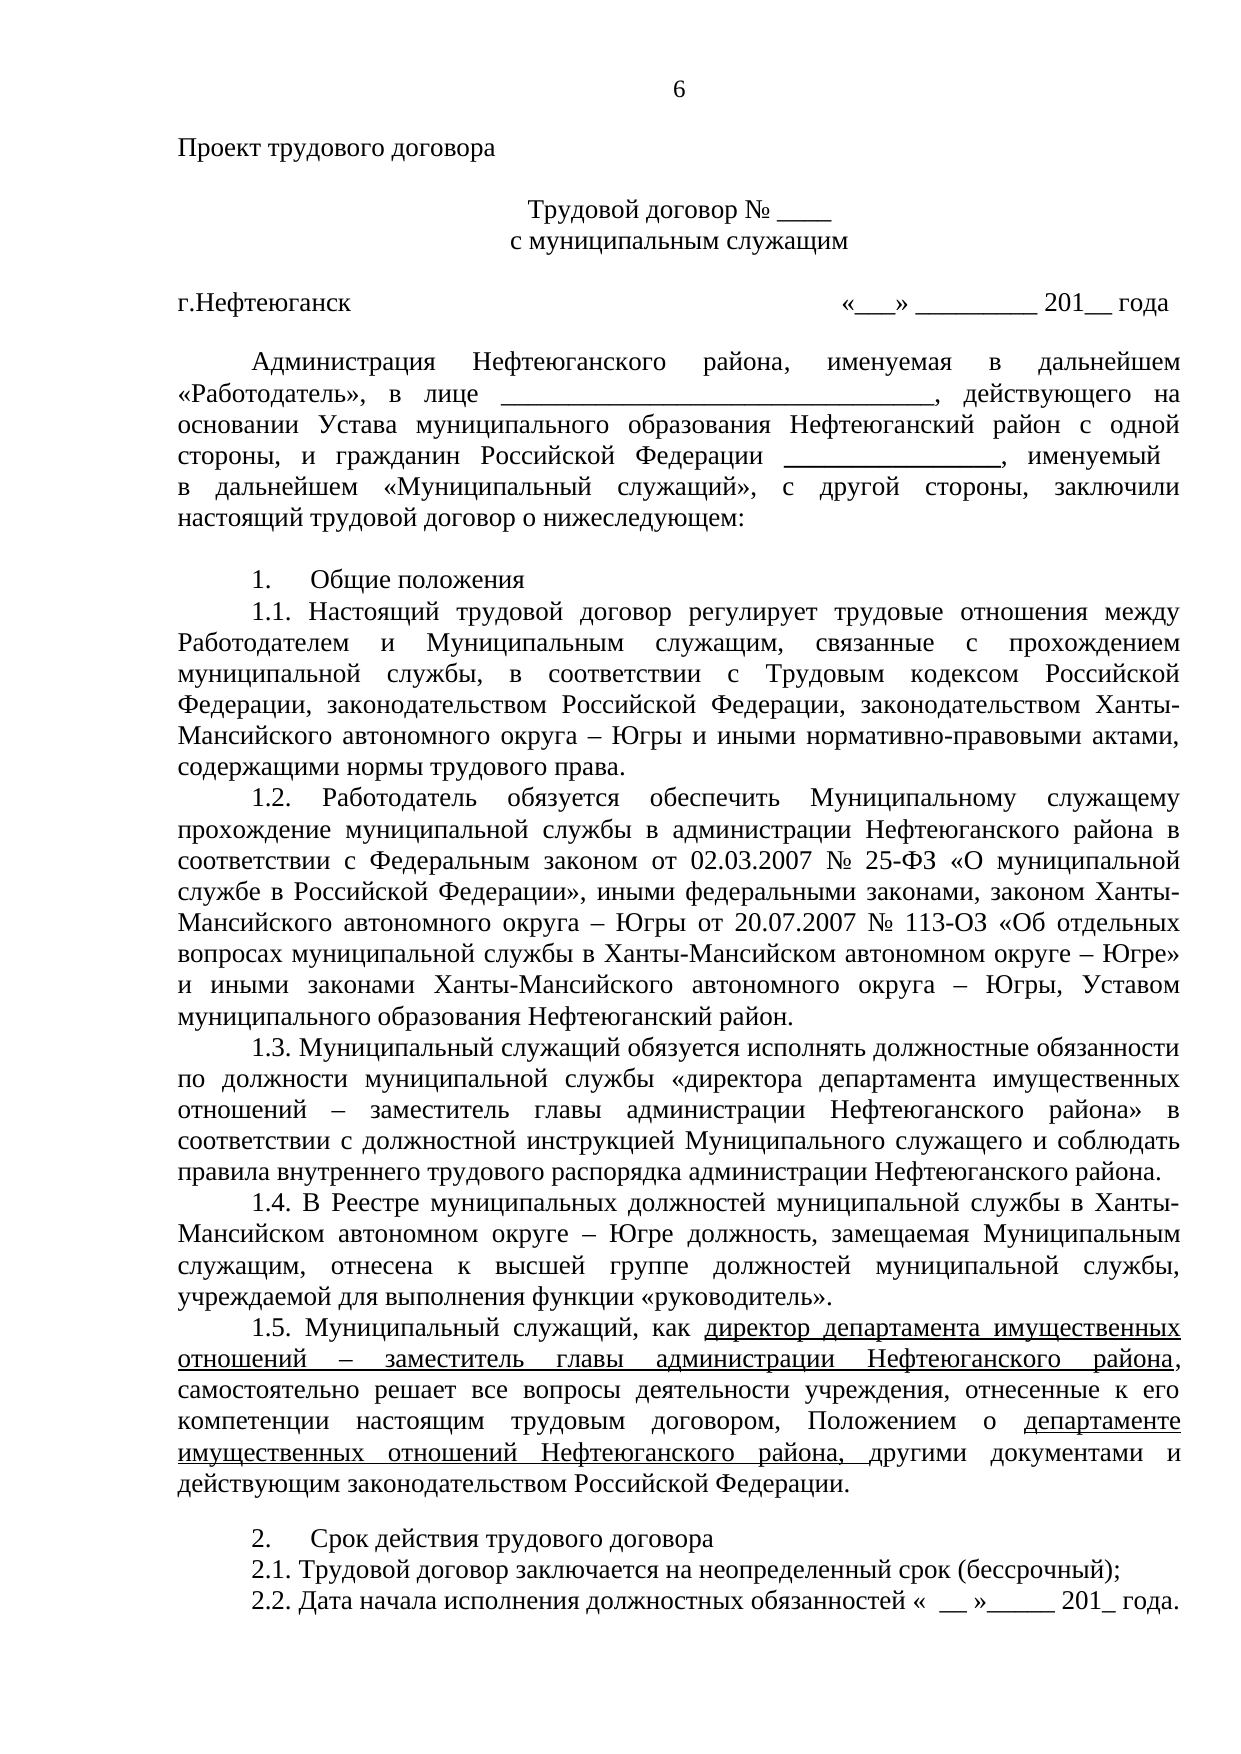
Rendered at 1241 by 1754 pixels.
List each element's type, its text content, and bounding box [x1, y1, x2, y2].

text 1.1. Настоящий трудовой договор регулирует трудовые отношения между Работодателем и Муниципальным служащим, связанные с прохождением муниципальной службы, в соответствии с Трудовым кодексом Российской Федерации, законодательством Российской Федерации, законодательством Ханты-Мансийского автономного округа – Югры и иными нормативно-правовыми актами, содержащими нормы трудового права. [177, 595, 1181, 782]
text с муниципальным служащим [177, 224, 1181, 255]
title Трудовой договор № ____ [177, 193, 1181, 224]
text 1.4. В Реестре муниципальных должностей муниципальной службы в Ханты-Мансийском автономном округе – Югре должность, замещаемая Муниципальным служащим, отнесена к высшей группе должностей муниципальной службы, учреждаемой для выполнения функции «руководитель». [177, 1186, 1181, 1311]
text Проект трудового договора [177, 131, 1181, 162]
text 1.3. Муниципальный служащий обязуется исполнять должностные обязанности по должности муниципальной службы «директора департамента имущественных отношений – заместитель главы администрации Нефтеюганского района» в соответствии с должностной инструкцией Муниципального служащего и соблюдать правила внутреннего трудового распорядка администрации Нефтеюганского района. [177, 1031, 1181, 1186]
text 2.2. Дата начала исполнения должностных обязанностей « __ »_____ 201_ года. [177, 1584, 1181, 1615]
text 1.2. Работодатель обязуется обеспечить Муниципальному служащему прохождение муниципальной службы в администрации Нефтеюганского района в соответствии с Федеральным законом от 02.03.2007 № 25-ФЗ «О муниципальной службе в Российской Федерации», иными федеральными законами, законом Ханты-Мансийского автономного округа – Югры от 20.07.2007 № 113-ОЗ «Об отдельных вопросах муниципальной службы в Ханты-Мансийском автономном округе – Югре» и иными законами Ханты-Мансийского автономного округа – Югры, Уставом муниципального образования Нефтеюганский район. [177, 782, 1181, 1031]
text 1.5. Муниципальный служащий, как директор департамента имущественных отношений – заместитель главы администрации Нефтеюганского района, самостоятельно решает все вопросы деятельности учреждения, отнесенные к его компетенции настоящим трудовым договором, Положением о департаменте имущественных отношений Нефтеюганского района, другими документами и действующим законодательством Российской Федерации. [177, 1311, 1181, 1498]
list Общие положения [177, 563, 1181, 595]
text г.Нефтеюганск «___» _________ 201__ года [177, 286, 1181, 317]
list Срок действия трудового договора [177, 1522, 1181, 1553]
text 2.1. Трудовой договор заключается на неопределенный срок (бессрочный); [177, 1553, 1181, 1584]
text Администрация Нефтеюганского района, именуемая в дальнейшем «Работодатель», в лице ________________________________, действующего на основании Устава муниципального образования Нефтеюганский район с одной стороны, и гражданин Российской Федерации ________________, именуемый в дальнейшем «Муниципальный служащий», с другой стороны, заключили настоящий трудовой договор о нижеследующем: [177, 346, 1181, 532]
